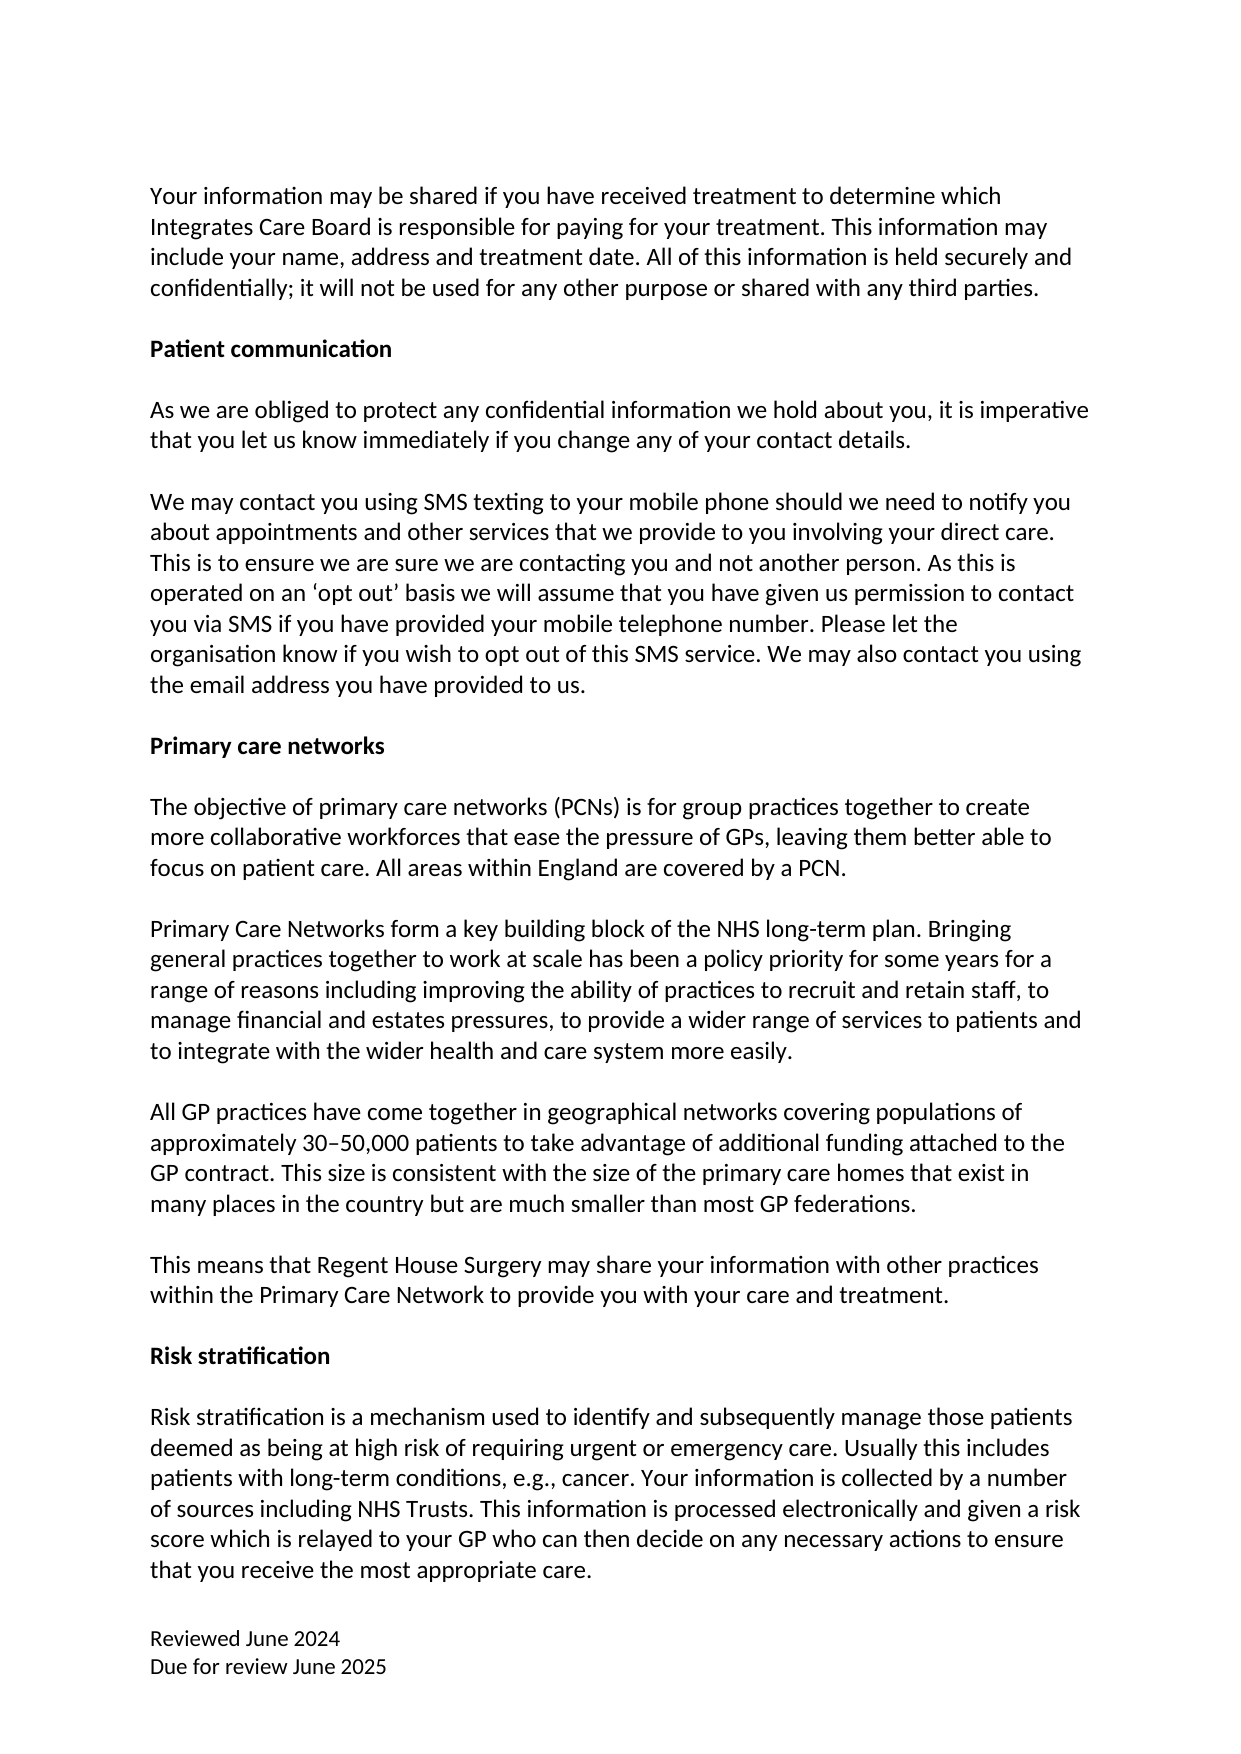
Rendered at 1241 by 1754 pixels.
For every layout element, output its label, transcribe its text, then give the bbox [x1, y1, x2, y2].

text Risk stratification is a mechanism used to identify and subsequently manage those patients deemed as being at high risk of requiring urgent or emergency care. Usually this includes patients with long-term conditions, e.g., cancer. Your information is collected by a number of sources including NHS Trusts. This information is processed electronically and given a risk score which is relayed to your GP who can then decide on any necessary actions to ensure that you receive the most appropriate care. [150, 1401, 1090, 1584]
text The objective of primary care networks (PCNs) is for group practices together to create more collaborative workforces that ease the pressure of GPs, leaving them better able to focus on patient care. All areas within England are covered by a PCN. [150, 791, 1090, 882]
text Risk stratification [150, 1340, 1090, 1371]
text Primary care networks [150, 730, 1090, 760]
text All GP practices have come together in geographical networks covering populations of approximately 30–50,000 patients to take advantage of additional funding attached to the GP contract. This size is consistent with the size of the primary care homes that exist in many places in the country but are much smaller than most GP federations. [150, 1096, 1090, 1218]
text Patient communication [150, 333, 1090, 364]
text Your information may be shared if you have received treatment to determine which Integrates Care Board is responsible for paying for your treatment. This information may include your name, address and treatment date. All of this information is held securely and confidentially; it will not be used for any other purpose or shared with any third parties. [150, 181, 1090, 303]
text This means that Regent House Surgery may share your information with other practices within the Primary Care Network to provide you with your care and treatment. [150, 1249, 1090, 1310]
text We may contact you using SMS texting to your mobile phone should we need to notify you about appointments and other services that we provide to you involving your direct care. This is to ensure we are sure we are contacting you and not another person. As this is operated on an ‘opt out’ basis we will assume that you have given us permission to contact you via SMS if you have provided your mobile telephone number. Please let the organisation know if you wish to opt out of this SMS service. We may also contact you using the email address you have provided to us. [150, 486, 1090, 699]
text Primary Care Networks form a key building block of the NHS long-term plan. Bringing general practices together to work at scale has been a policy priority for some years for a range of reasons including improving the ability of practices to recruit and retain staff, to manage financial and estates pressures, to provide a wider range of services to patients and to integrate with the wider health and care system more easily. [150, 913, 1090, 1066]
text As we are obliged to protect any confidential information we hold about you, it is imperative that you let us know immediately if you change any of your contact details. [150, 394, 1090, 455]
